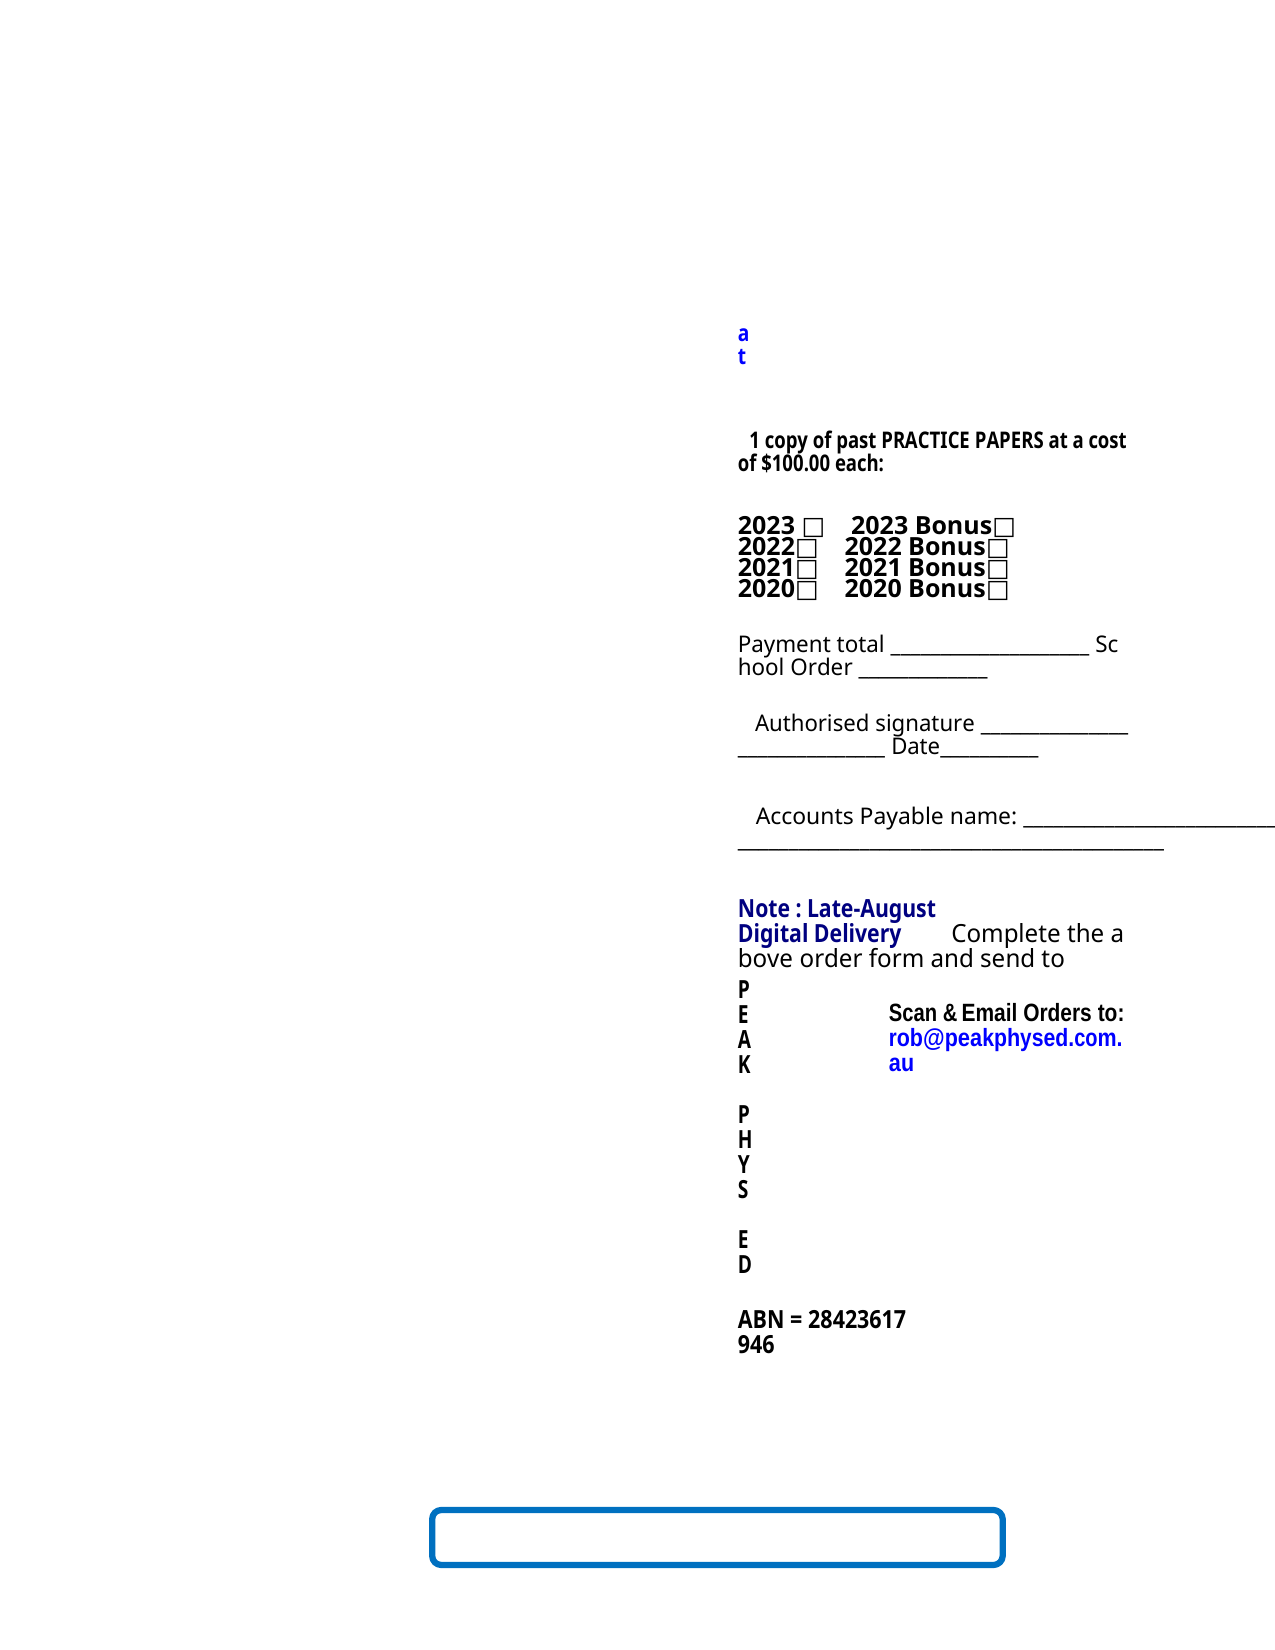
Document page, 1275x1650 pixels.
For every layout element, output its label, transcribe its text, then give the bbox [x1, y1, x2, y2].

text Accounts Payable name: ____________________________email: __________________________________________ [738, 806, 1275, 852]
text Authorised signature ______________________________ Date__________ [738, 713, 1129, 759]
text Note : Late-August Digital Delivery Complete the above order form and send to [738, 898, 1129, 973]
text 2023 □ 2023 Bonus□ 2022□ 2022 Bonus□ 2021□ 2021 Bonus□ 2020□ 2020 Bonus□ [738, 518, 1070, 601]
text ABN = 28423617946 [738, 1309, 872, 1359]
text Scan & Email Orders to: rob@peakphysed.com.au [889, 1002, 1129, 1077]
text 1 copy of past PRACTICE PAPERS at a cost of $100.00 each: [738, 430, 1129, 476]
text Payment total ____________________ School Order _____________ [738, 634, 1129, 680]
